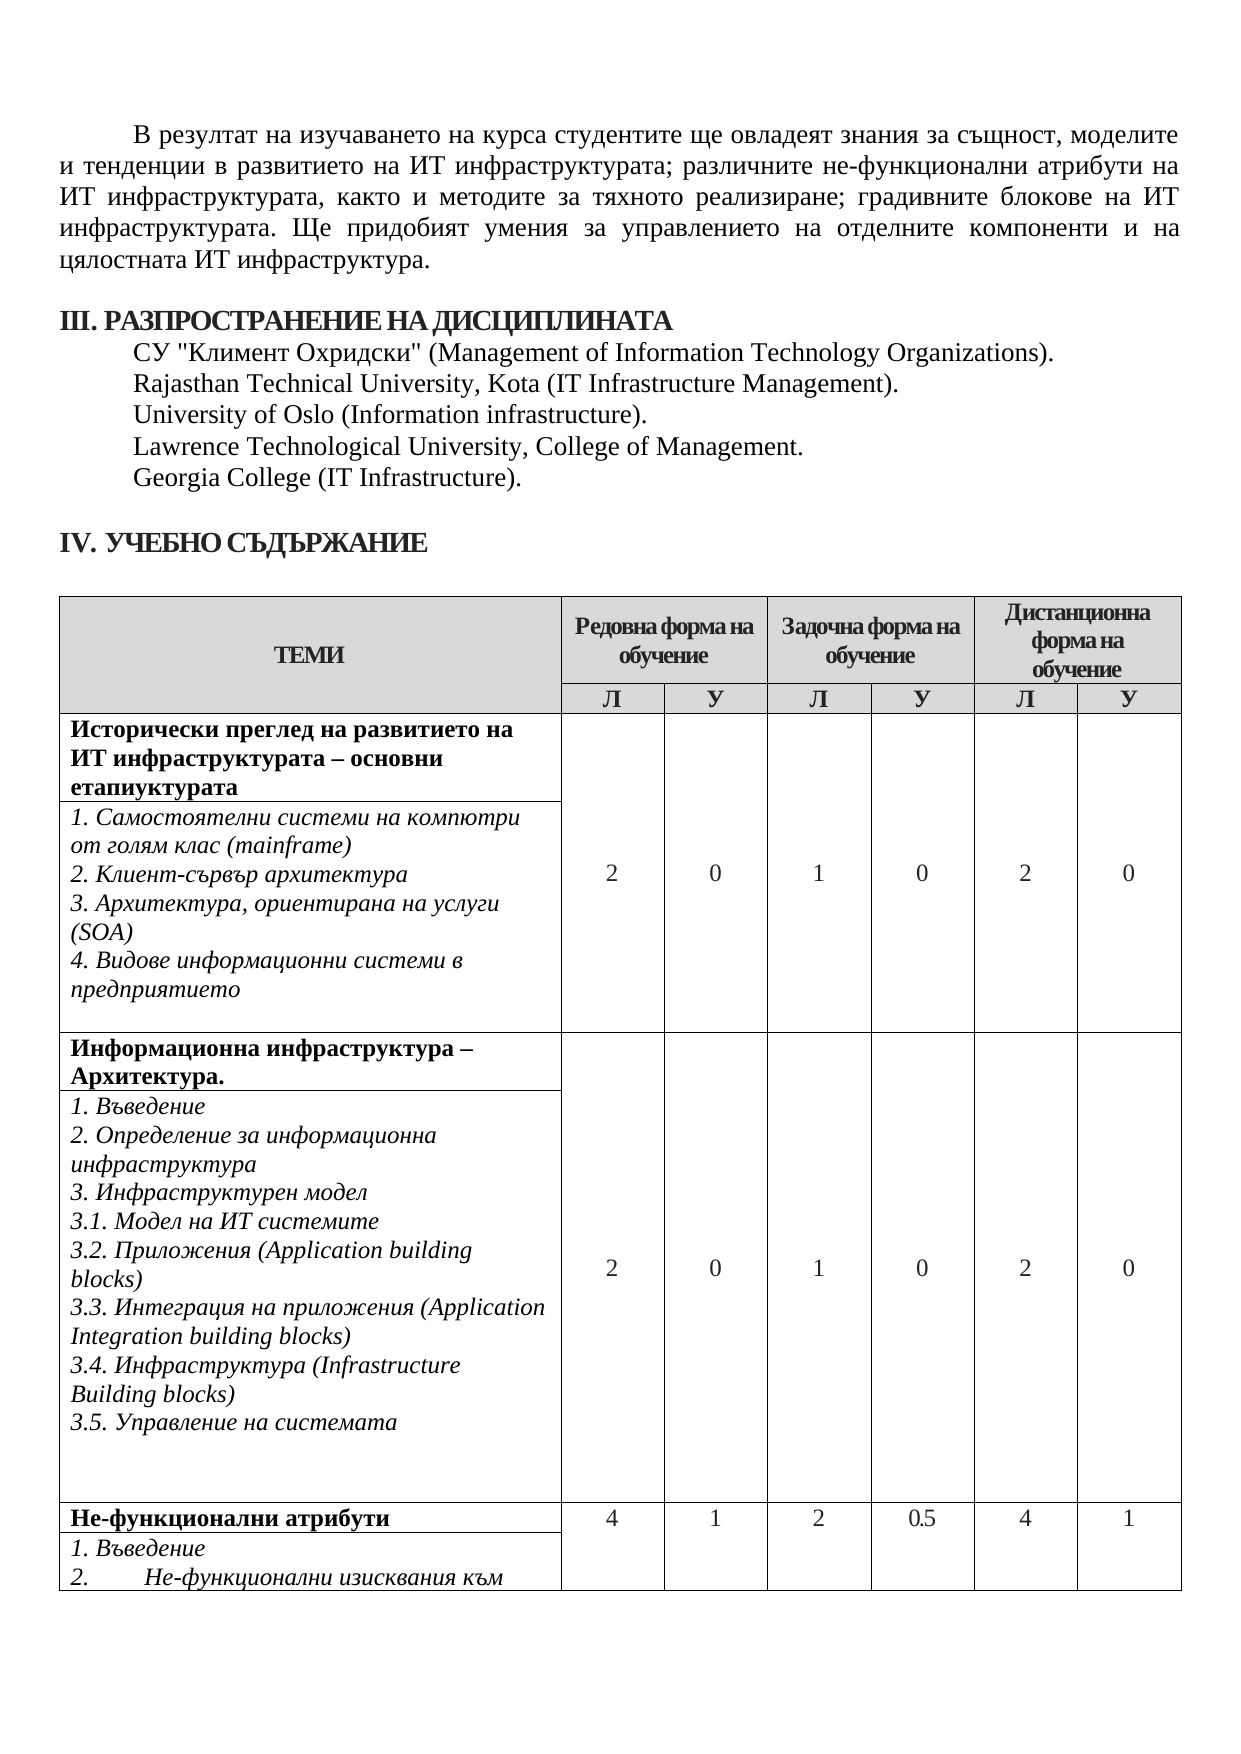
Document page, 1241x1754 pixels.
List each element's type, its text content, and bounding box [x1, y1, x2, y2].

table_cell 1 [665, 1503, 767, 1590]
table_cell 1 [1078, 1503, 1181, 1590]
text Lawrence Technological University, College of Management. [59, 429, 1181, 461]
table_cell Не-функционални атрибути [60, 1503, 561, 1532]
table_cell 1. Самостоятелни системи на компютри от голям клас (mainframe) 2. Клиент-сървър архитектура 3. Архитектура, ориентирана на услуги (SOA) 4. Видове информационни системи в предприятието [60, 802, 561, 1032]
text III. разпространение на дисциплината [59, 303, 1181, 336]
table_cell 1 [768, 1033, 871, 1502]
text СУ "Климент Охридски" (Management of Information Technology Organizations). [59, 336, 1181, 367]
table_cell 0 [1078, 714, 1181, 1032]
table_cell 2 [562, 714, 664, 1032]
table_cell 2 [562, 1033, 664, 1502]
table_cell У [872, 684, 974, 713]
table_header Редовна форма на обучение [562, 597, 767, 683]
table_cell 1. Въведение 2. Определение за информационна инфраструктура 3. Инфраструктурен модел 3.1. Модел на ИТ системите 3.2. Приложения (Application building blocks) 3.3. Интеграция на приложения (Application Integration building blocks) 3.4. Инфраструктура (Infrastructure Building blocks) 3.5. Управление на системата [60, 1091, 561, 1502]
text University of Oslo (Information infrastructure). [59, 398, 1181, 429]
text В резултат на изучаването на курса студентите ще овладеят знания за същност, моделите и тенденции в развитието на ИТ инфраструктурата; различните не-функционални атрибути на ИТ инфраструктурата, както и методите за тяхното реализиране; градивните блокове на ИТ инфраструктурата. Ще придобият умения за управлението на отделните компоненти и на цялостната ИТ инфраструктура. [59, 118, 1181, 274]
table_cell 2 [975, 1033, 1077, 1502]
table_cell 2 [768, 1503, 871, 1590]
text IV. Учебно съдържание [59, 525, 1181, 596]
table_cell 0 [872, 714, 974, 1032]
text Georgia College (IT Infrastructure). [59, 461, 1181, 492]
table_cell У [1078, 684, 1181, 713]
table_cell Исторически преглед на развитието на ИТ инфраструктурата – основни етапиуктурата [60, 714, 561, 801]
table_cell 4 [975, 1503, 1077, 1590]
table_cell У [665, 684, 767, 713]
table_cell Л [768, 684, 871, 713]
table_cell 1 [768, 714, 871, 1032]
table_cell 0.5 [872, 1503, 974, 1590]
table_cell Л [975, 684, 1077, 713]
table_cell 0 [872, 1033, 974, 1502]
table_cell 0 [665, 1033, 767, 1502]
table_header ТемИ [60, 597, 561, 713]
table_header Задочна форма на обучение [768, 597, 974, 683]
text Rajasthan Technical University, Kota (IT Infrastructure Management). [59, 367, 1181, 398]
table_cell 4 [562, 1503, 664, 1590]
table_header Дистанционна форма на обучение [975, 597, 1181, 683]
table_cell 0 [1078, 1033, 1181, 1502]
table_cell Информационна инфраструктура – Архитектура. [60, 1033, 561, 1090]
table_cell Л [562, 684, 664, 713]
table_cell 2 [975, 714, 1077, 1032]
table_cell 0 [665, 714, 767, 1032]
